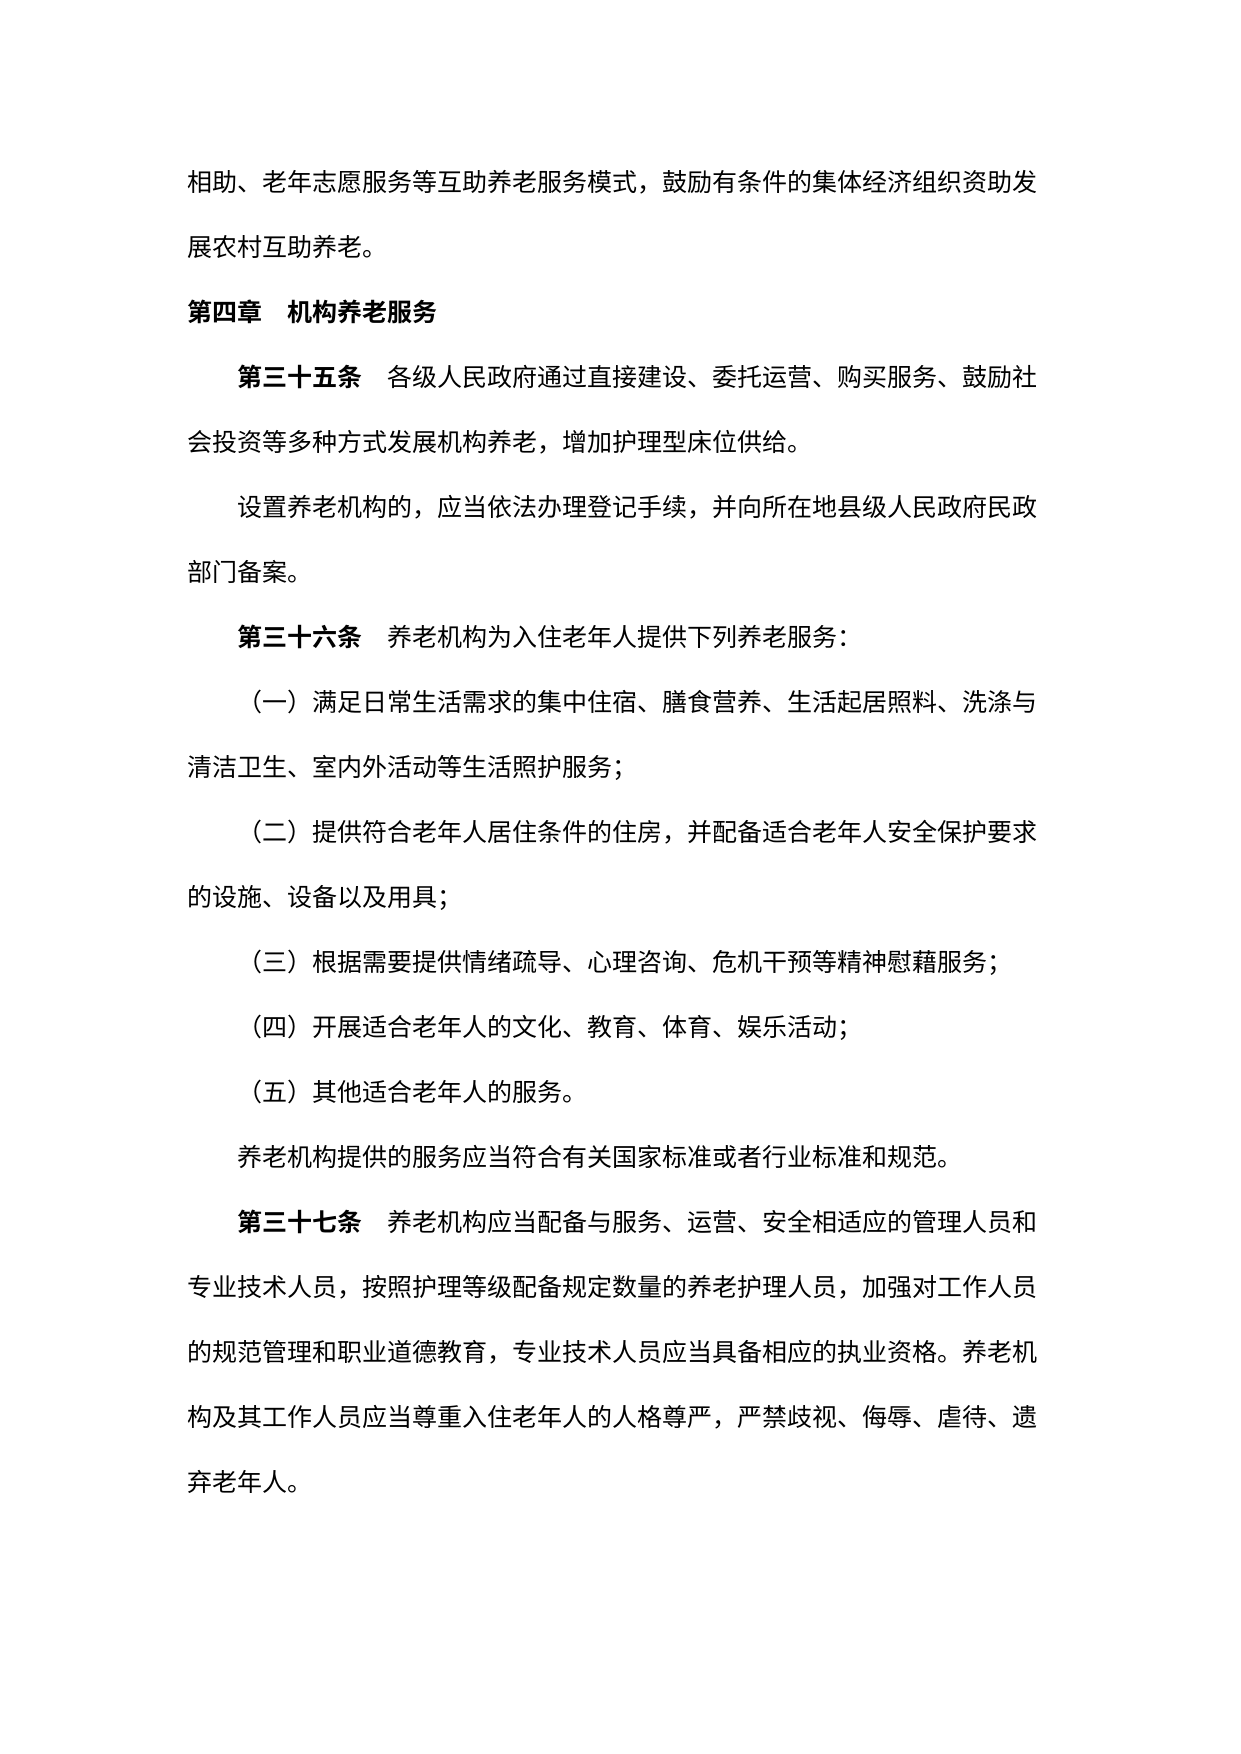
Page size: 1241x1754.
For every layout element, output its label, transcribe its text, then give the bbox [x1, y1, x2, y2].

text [187, 162, 1053, 292]
text （四）开展适合老年人的文化、教育、体育、娱乐活动； [187, 1007, 1053, 1072]
text 第三十七条 养老机构应当配备与服务、运营、安全相适应的管理人员和专业技术人员，按照护理等级配备规定数量的养老护理人员，加强对工作人员的规范管理和职业道德教育，专业技术人员应当具备相应的执业资格。养老机构及其工作人员应当尊重入住老年人的人格尊严，严禁歧视、侮辱、虐待、遗弃老年人。 [187, 1202, 1053, 1527]
text （三）根据需要提供情绪疏导、心理咨询、危机干预等精神慰藉服务； [187, 942, 1053, 1007]
text 养老机构提供的服务应当符合有关国家标准或者行业标准和规范。 [187, 1137, 1053, 1202]
text 设置养老机构的，应当依法办理登记手续，并向所在地县级人民政府民政部门备案。 [187, 487, 1053, 617]
text （二）提供符合老年人居住条件的住房，并配备适合老年人安全保护要求的设施、设备以及用具； [187, 812, 1053, 942]
text 第三十五条 各级人民政府通过直接建设、委托运营、购买服务、鼓励社会投资等多种方式发展机构养老，增加护理型床位供给。 [187, 357, 1053, 487]
text （五）其他适合老年人的服务。 [187, 1072, 1053, 1137]
text （一）满足日常生活需求的集中住宿、膳食营养、生活起居照料、洗涤与清洁卫生、室内外活动等生活照护服务； [187, 682, 1053, 812]
text 第四章 机构养老服务 [187, 292, 1053, 357]
text 第三十六条 养老机构为入住老年人提供下列养老服务： [187, 617, 1053, 682]
